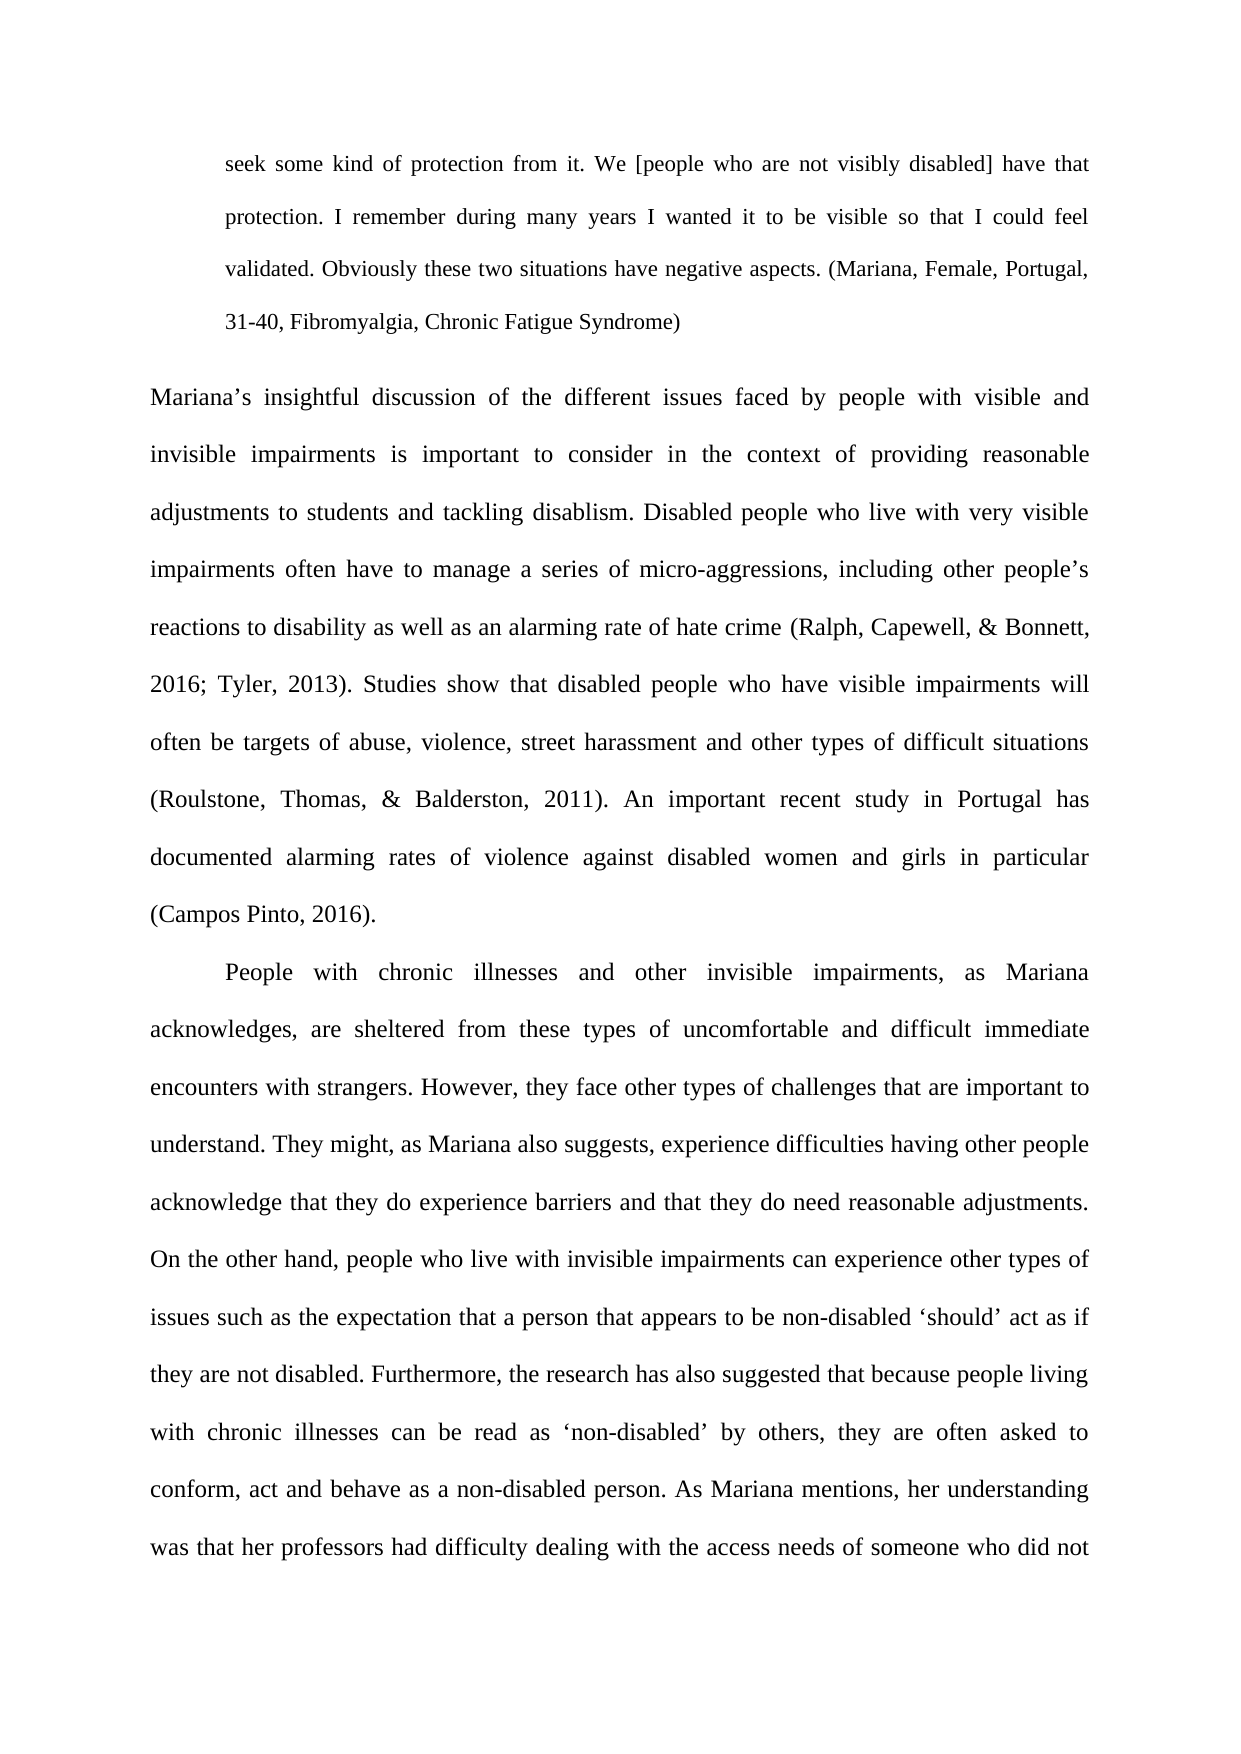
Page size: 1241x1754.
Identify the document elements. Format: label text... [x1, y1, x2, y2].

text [225, 150, 1090, 334]
text Mariana’s insightful discussion of the different issues faced by people with visible and invisible impairments is important to consider in the context of providing reasonable adjustments to students and tackling disablism. Disabled people who live with very visible impairments often have to manage a series of micro-aggressions, including other people’s reactions to disability as well as an alarming rate of hate crime (Ralph, Capewell, & Bonnett, 2016; Tyler, 2013). Studies show that disabled people who have visible impairments will often be targets of abuse, violence, street harassment and other types of difficult situations (Roulstone, Thomas, & Balderston, 2011). An important recent study in Portugal has documented alarming rates of violence against disabled women and girls in particular (Campos Pinto, 2016). [150, 382, 1090, 928]
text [150, 957, 1090, 1560]
